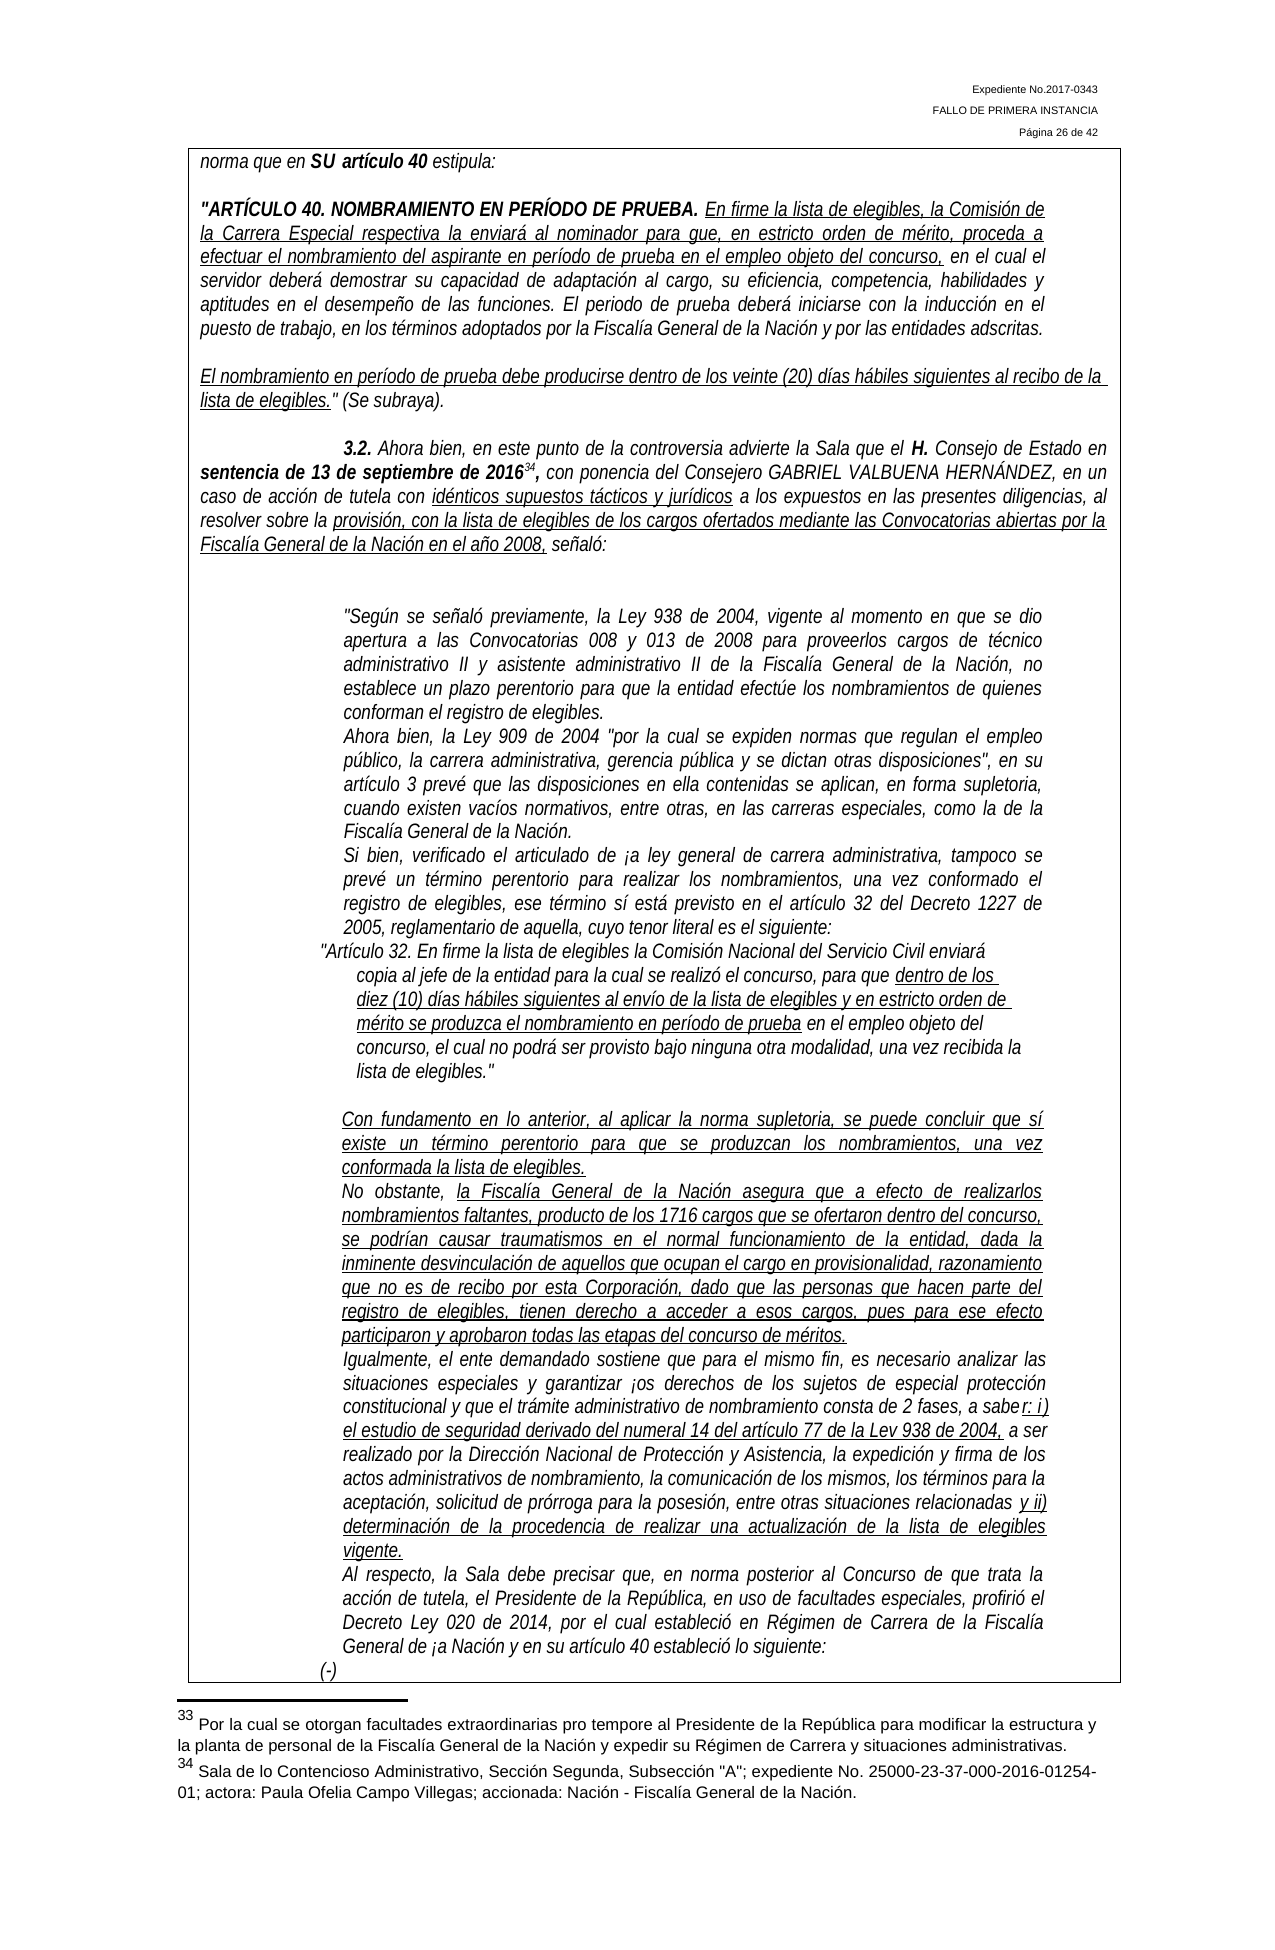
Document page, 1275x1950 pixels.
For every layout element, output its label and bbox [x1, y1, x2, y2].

table_header [189, 149, 1120, 1682]
